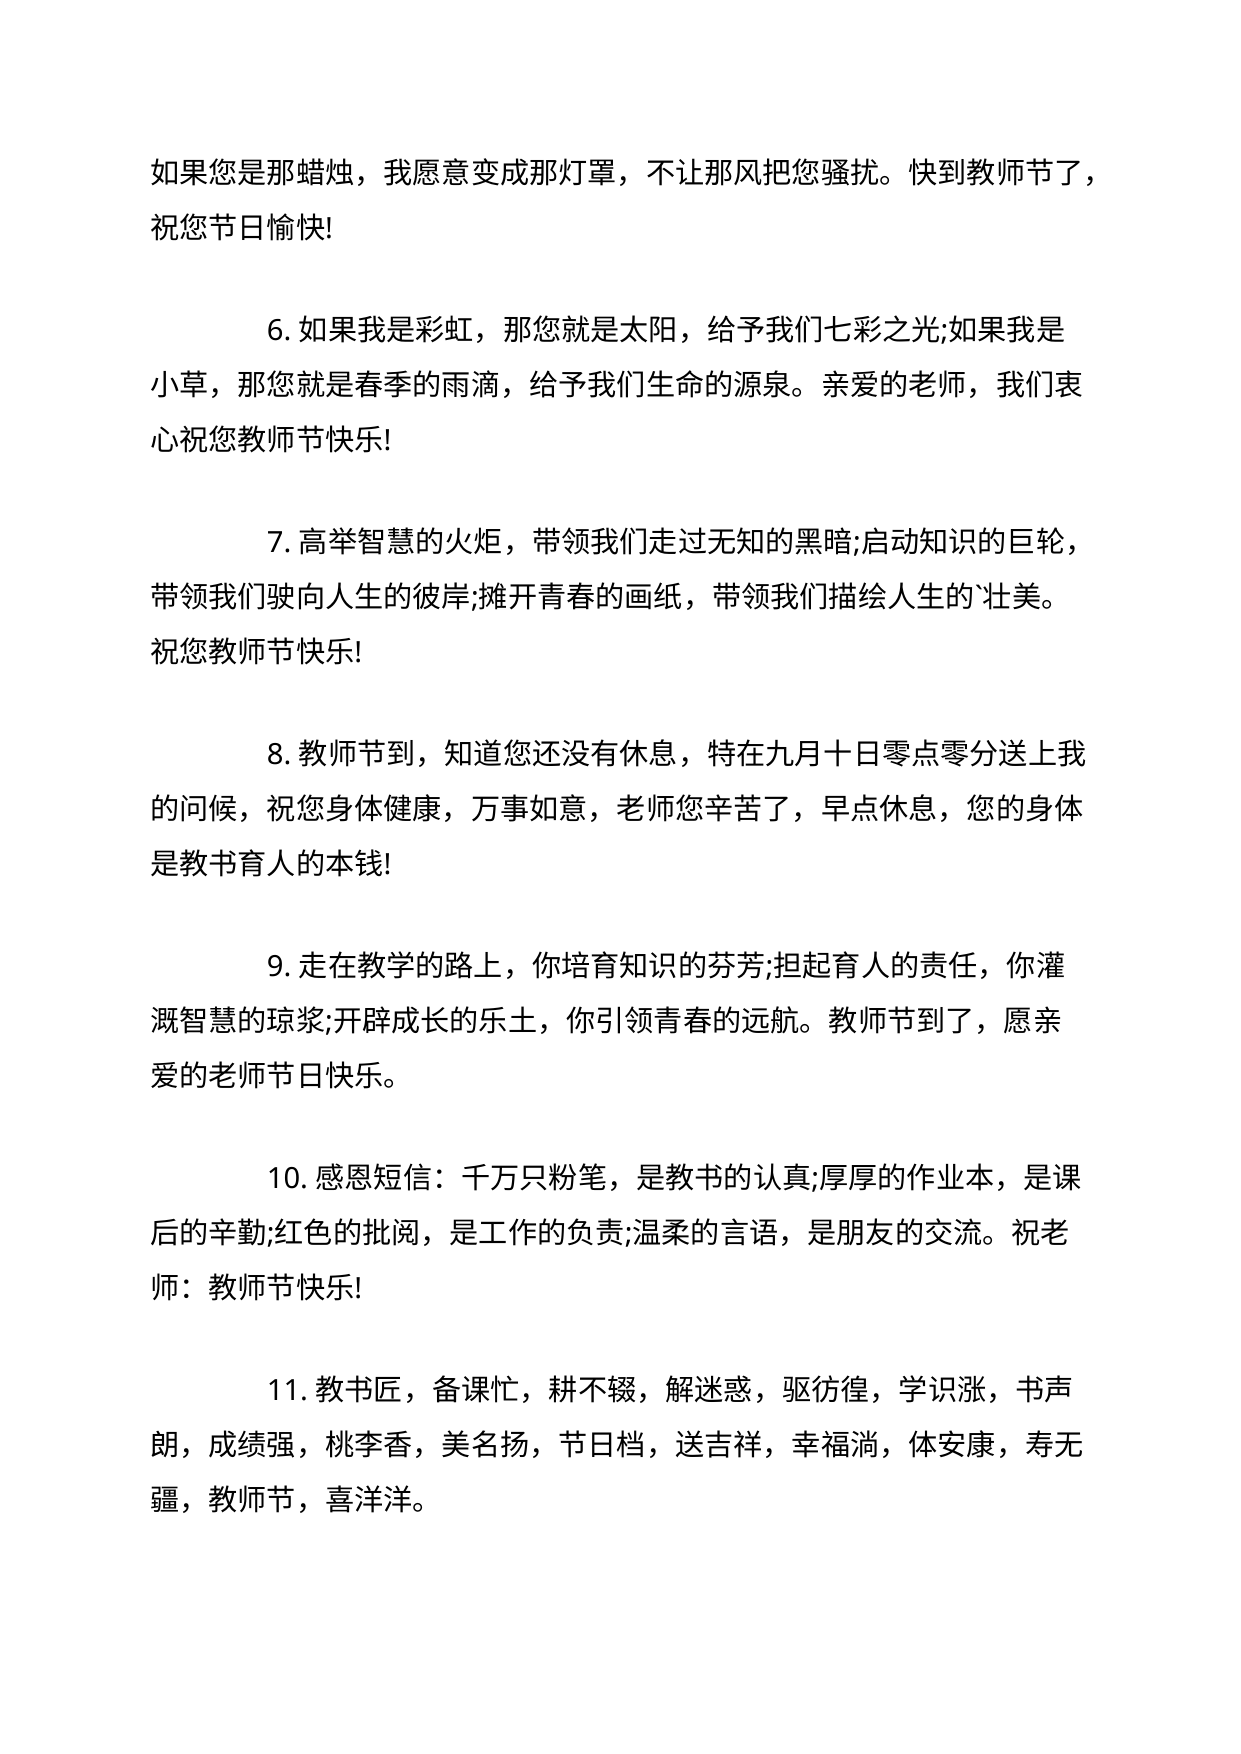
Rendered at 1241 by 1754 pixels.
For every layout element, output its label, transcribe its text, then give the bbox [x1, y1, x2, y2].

text 8. 教师节到，知道您还没有休息，特在九月十日零点零分送上我的问候，祝您身体健康，万事如意，老师您辛苦了，早点休息，您的身体是教书育人的本钱! [150, 731, 1090, 883]
text 11. 教书匠，备课忙，耕不辍，解迷惑，驱彷徨，学识涨，书声朗，成绩强，桃李香，美名扬，节日档，送吉祥，幸福淌，体安康，寿无疆，教师节，喜洋洋。 [150, 1366, 1090, 1518]
text 7. 高举智慧的火炬，带领我们走过无知的黑暗;启动知识的巨轮，带领我们驶向人生的彼岸;摊开青春的画纸，带领我们描绘人生的`壮美。祝您教师节快乐! [150, 519, 1090, 671]
text 9. 走在教学的路上，你培育知识的芬芳;担起育人的责任，你灌溉智慧的琼浆;开辟成长的乐土，你引领青春的远航。教师节到了，愿亲爱的老师节日快乐。 [150, 943, 1090, 1095]
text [150, 150, 1090, 247]
text 10. 感恩短信：千万只粉笔，是教书的认真;厚厚的作业本，是课后的辛勤;红色的批阅，是工作的负责;温柔的言语，是朋友的交流。祝老师：教师节快乐! [150, 1154, 1090, 1307]
text 6. 如果我是彩虹，那您就是太阳，给予我们七彩之光;如果我是小草，那您就是春季的雨滴，给予我们生命的源泉。亲爱的老师，我们衷心祝您教师节快乐! [150, 307, 1090, 459]
